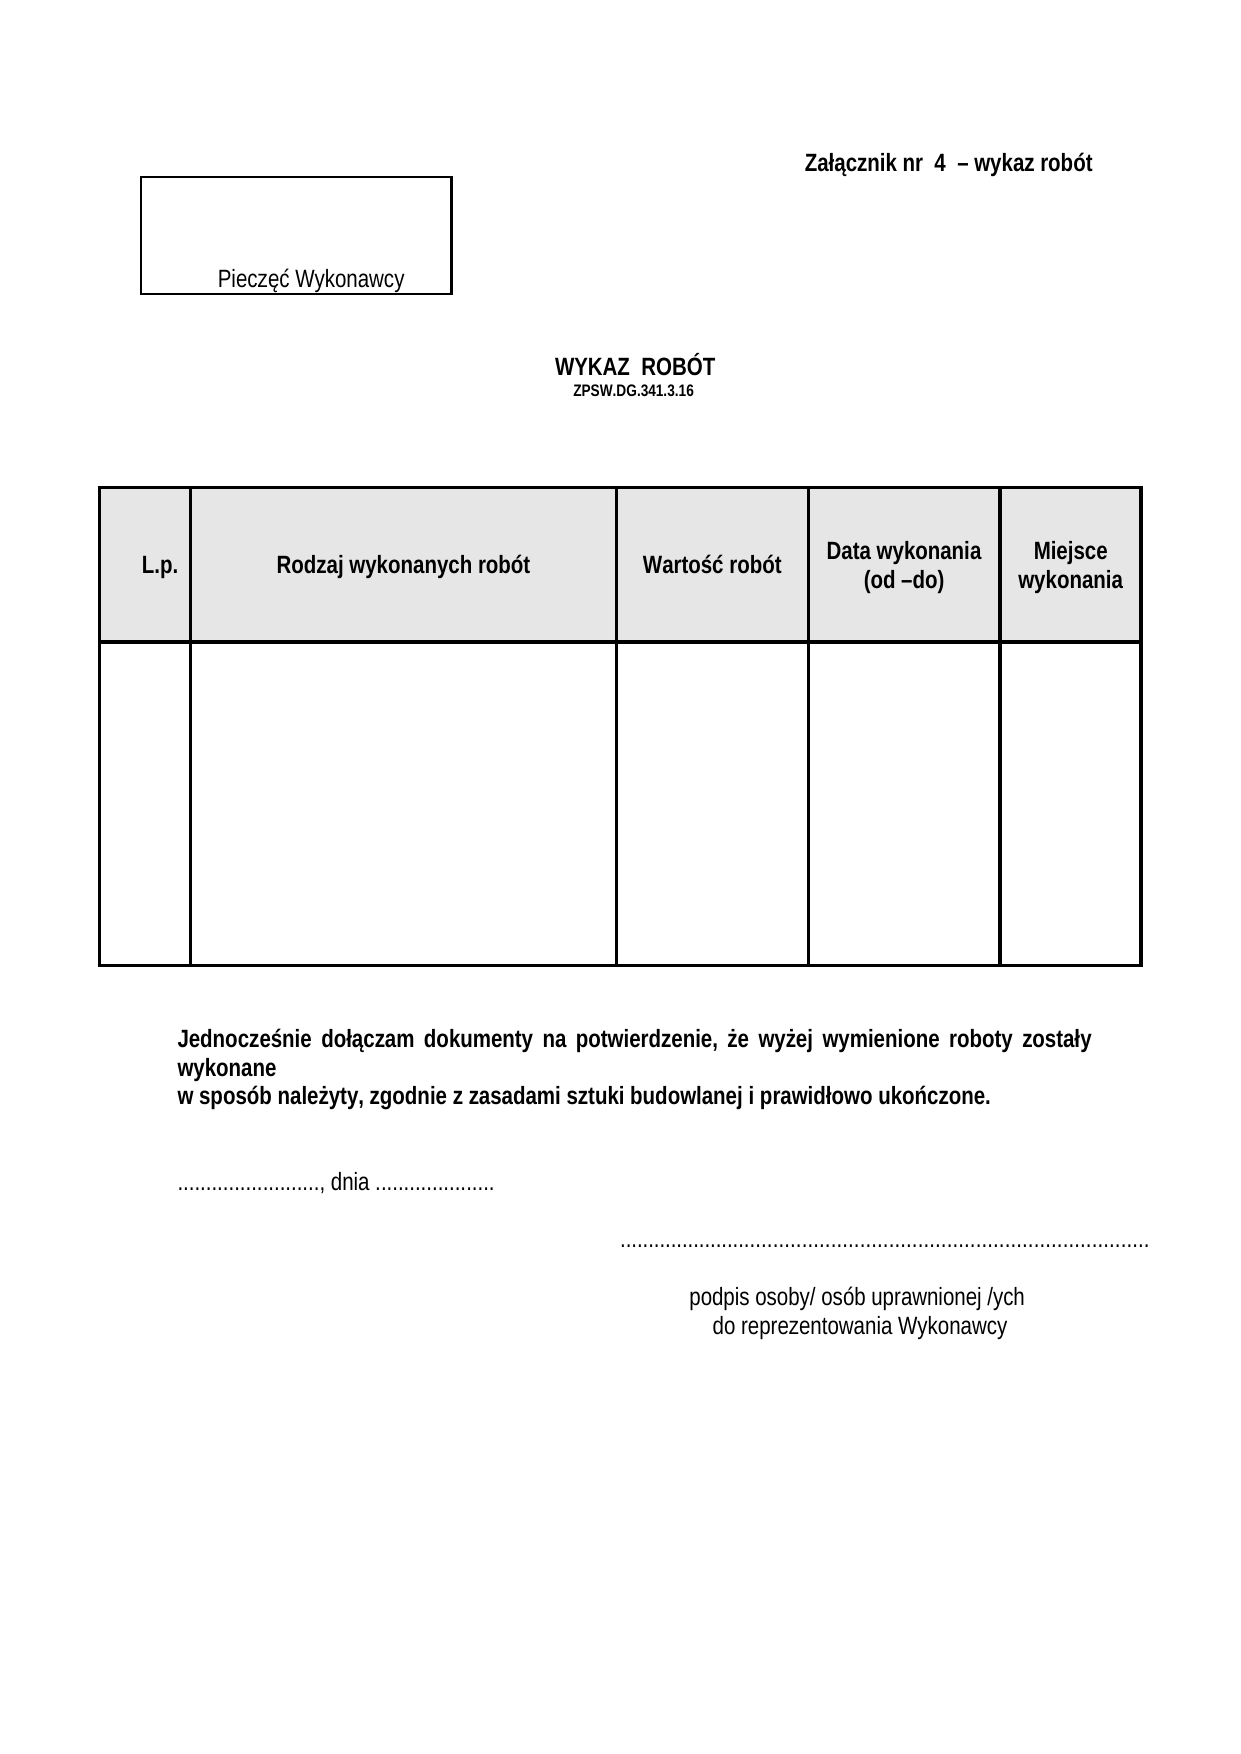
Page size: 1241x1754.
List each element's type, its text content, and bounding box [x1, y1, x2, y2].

table_cell [618, 644, 807, 964]
text w sposób należyty, zgodnie z zasadami sztuki budowlanej i prawidłowo ukończone. [177, 1081, 1093, 1110]
table_header Miejsce wykonania [1002, 489, 1139, 640]
text WYKAZ ROBÓT [177, 352, 1093, 381]
table_cell [192, 644, 615, 964]
text Jednocześnie dołączam dokumenty na potwierdzenie, że wyżej wymienione roboty zostały wykonane [177, 1024, 1093, 1081]
text Załącznik nr 4 – wykaz robót [148, 148, 1093, 176]
text ZPSW.DG.341.3.16 [148, 381, 1093, 400]
table_header Data wykonania (od –do) [810, 489, 998, 640]
text podpis osoby/ osób uprawnionej /ych [177, 1282, 1093, 1311]
table_cell [101, 644, 189, 964]
text ........................., dnia ..................... [177, 1167, 1093, 1196]
table_header Wartość robót [618, 489, 807, 640]
table_header Rodzaj wykonanych robót [192, 489, 615, 640]
table_header Pieczęć Wykonawcy [142, 178, 450, 293]
table_header L.p. [101, 489, 189, 640]
table_cell [1002, 644, 1139, 964]
table_cell [810, 644, 998, 964]
text do reprezentowania Wykonawcy [177, 1311, 1093, 1339]
